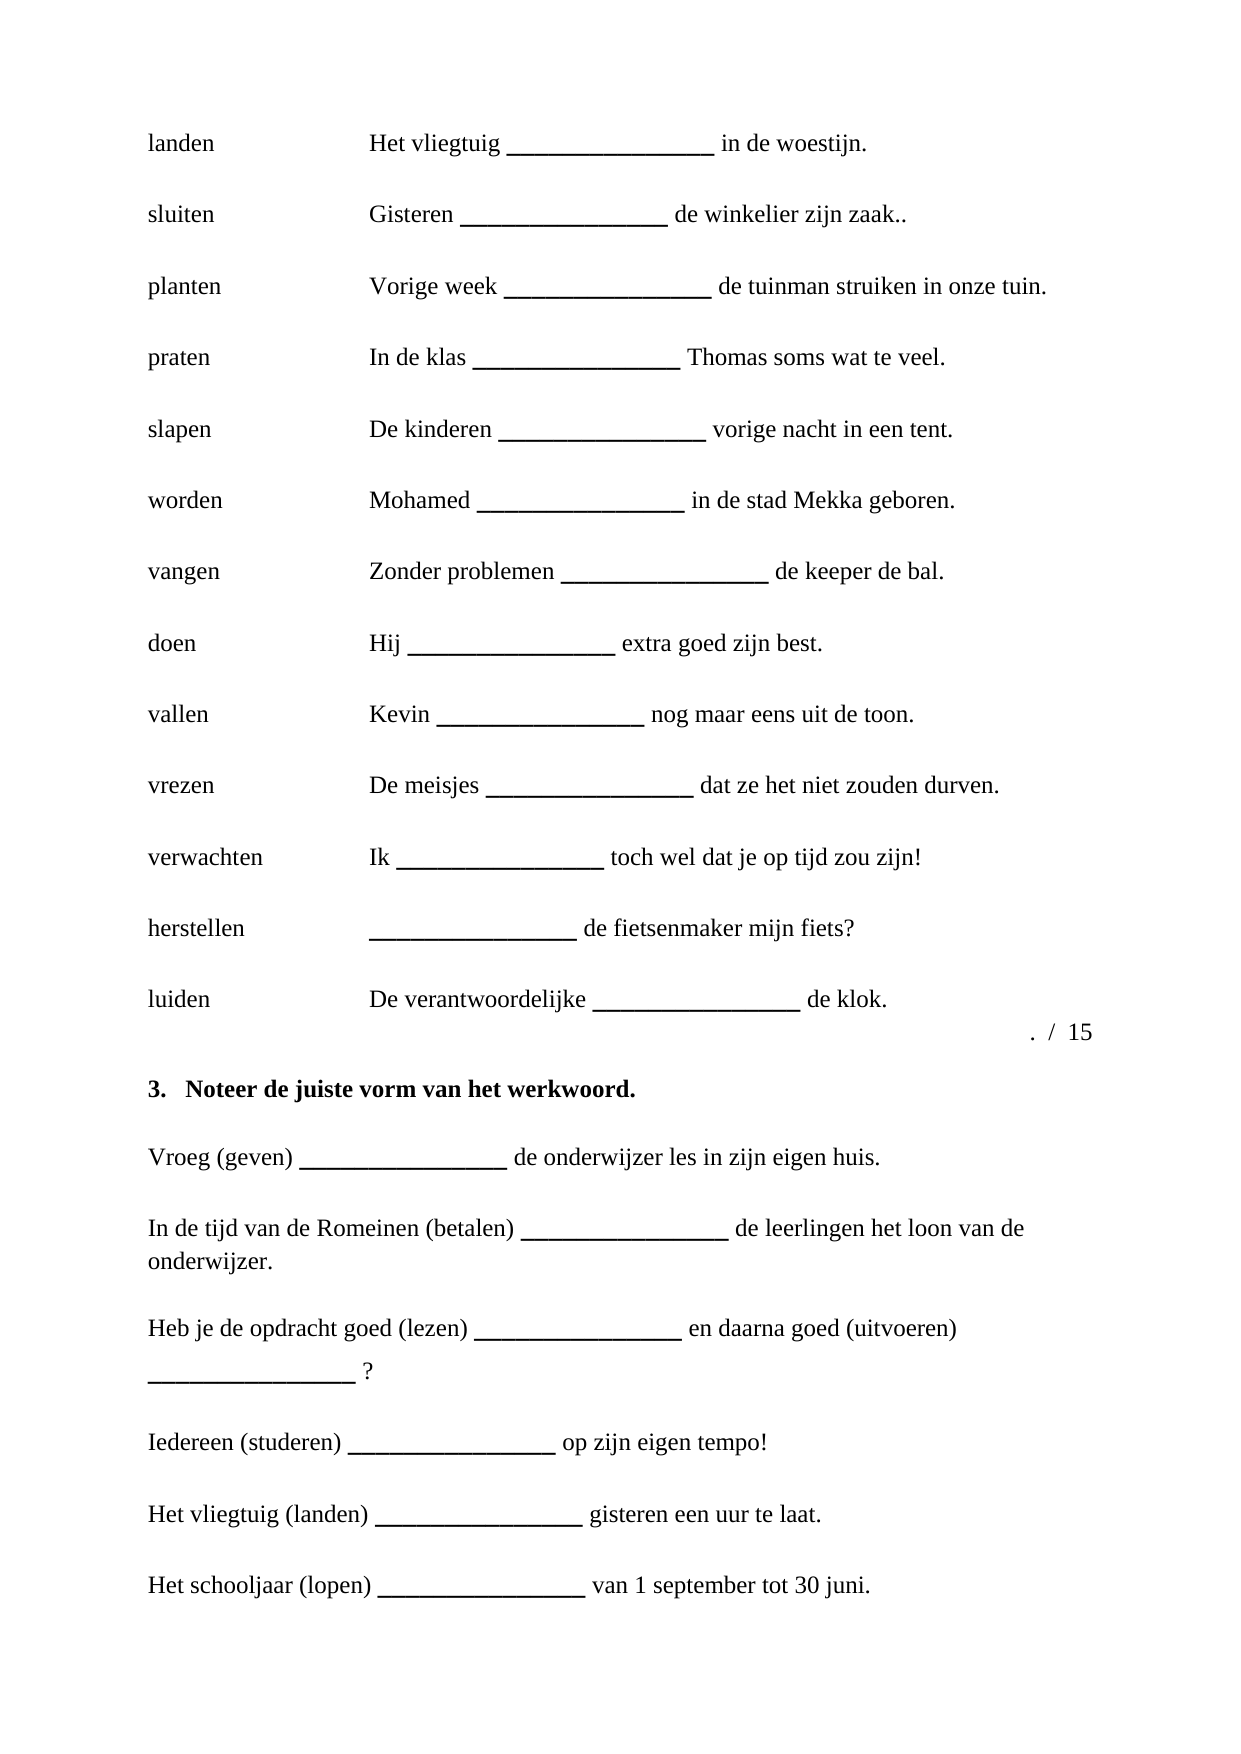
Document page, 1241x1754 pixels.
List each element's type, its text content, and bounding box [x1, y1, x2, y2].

text Het vliegtuig (landen) _______________ gisteren een uur te laat. [148, 1489, 1092, 1531]
text Het schooljaar (lopen) _______________ van 1 september tot 30 juni. [148, 1560, 1092, 1603]
text vrezen De meisjes _______________ dat ze het niet zouden durven. [148, 760, 1092, 803]
list Noteer de juiste vorm van het werkwoord. [148, 1074, 1092, 1103]
text vallen Kevin _______________ nog maar eens uit de toon. [148, 689, 1092, 732]
text worden Mohamed _______________ in de stad Mekka geboren. [148, 475, 1092, 517]
text Iedereen (studeren) _______________ op zijn eigen tempo! [148, 1417, 1092, 1460]
text . / 15 [148, 1017, 1092, 1046]
text landen Het vliegtuig _______________ in de woestijn. [148, 118, 1092, 161]
text In de tijd van de Romeinen (betalen) _______________ de leerlingen het loon van de onderwijzer. [148, 1203, 1092, 1275]
text praten In de klas _______________ Thomas soms wat te veel. [148, 332, 1092, 375]
text doen Hij _______________ extra goed zijn best. [148, 618, 1092, 660]
text luiden De verantwoordelijke _______________ de klok. [148, 974, 1092, 1017]
text herstellen _______________ de fietsenmaker mijn fiets? [148, 903, 1092, 946]
text Vroeg (geven) _______________ de onderwijzer les in zijn eigen huis. [148, 1132, 1092, 1174]
text planten Vorige week _______________ de tuinman struiken in onze tuin. [148, 261, 1092, 303]
text slapen De kinderen _______________ vorige nacht in een tent. [148, 403, 1092, 446]
text sluiten Gisteren _______________ de winkelier zijn zaak.. [148, 189, 1092, 232]
text verwachten Ik _______________ toch wel dat je op tijd zou zijn! [148, 832, 1092, 874]
text vangen Zonder problemen _______________ de keeper de bal. [148, 546, 1092, 589]
text Heb je de opdracht goed (lezen) _______________ en daarna goed (uitvoeren) _______________ ? [148, 1303, 1092, 1389]
